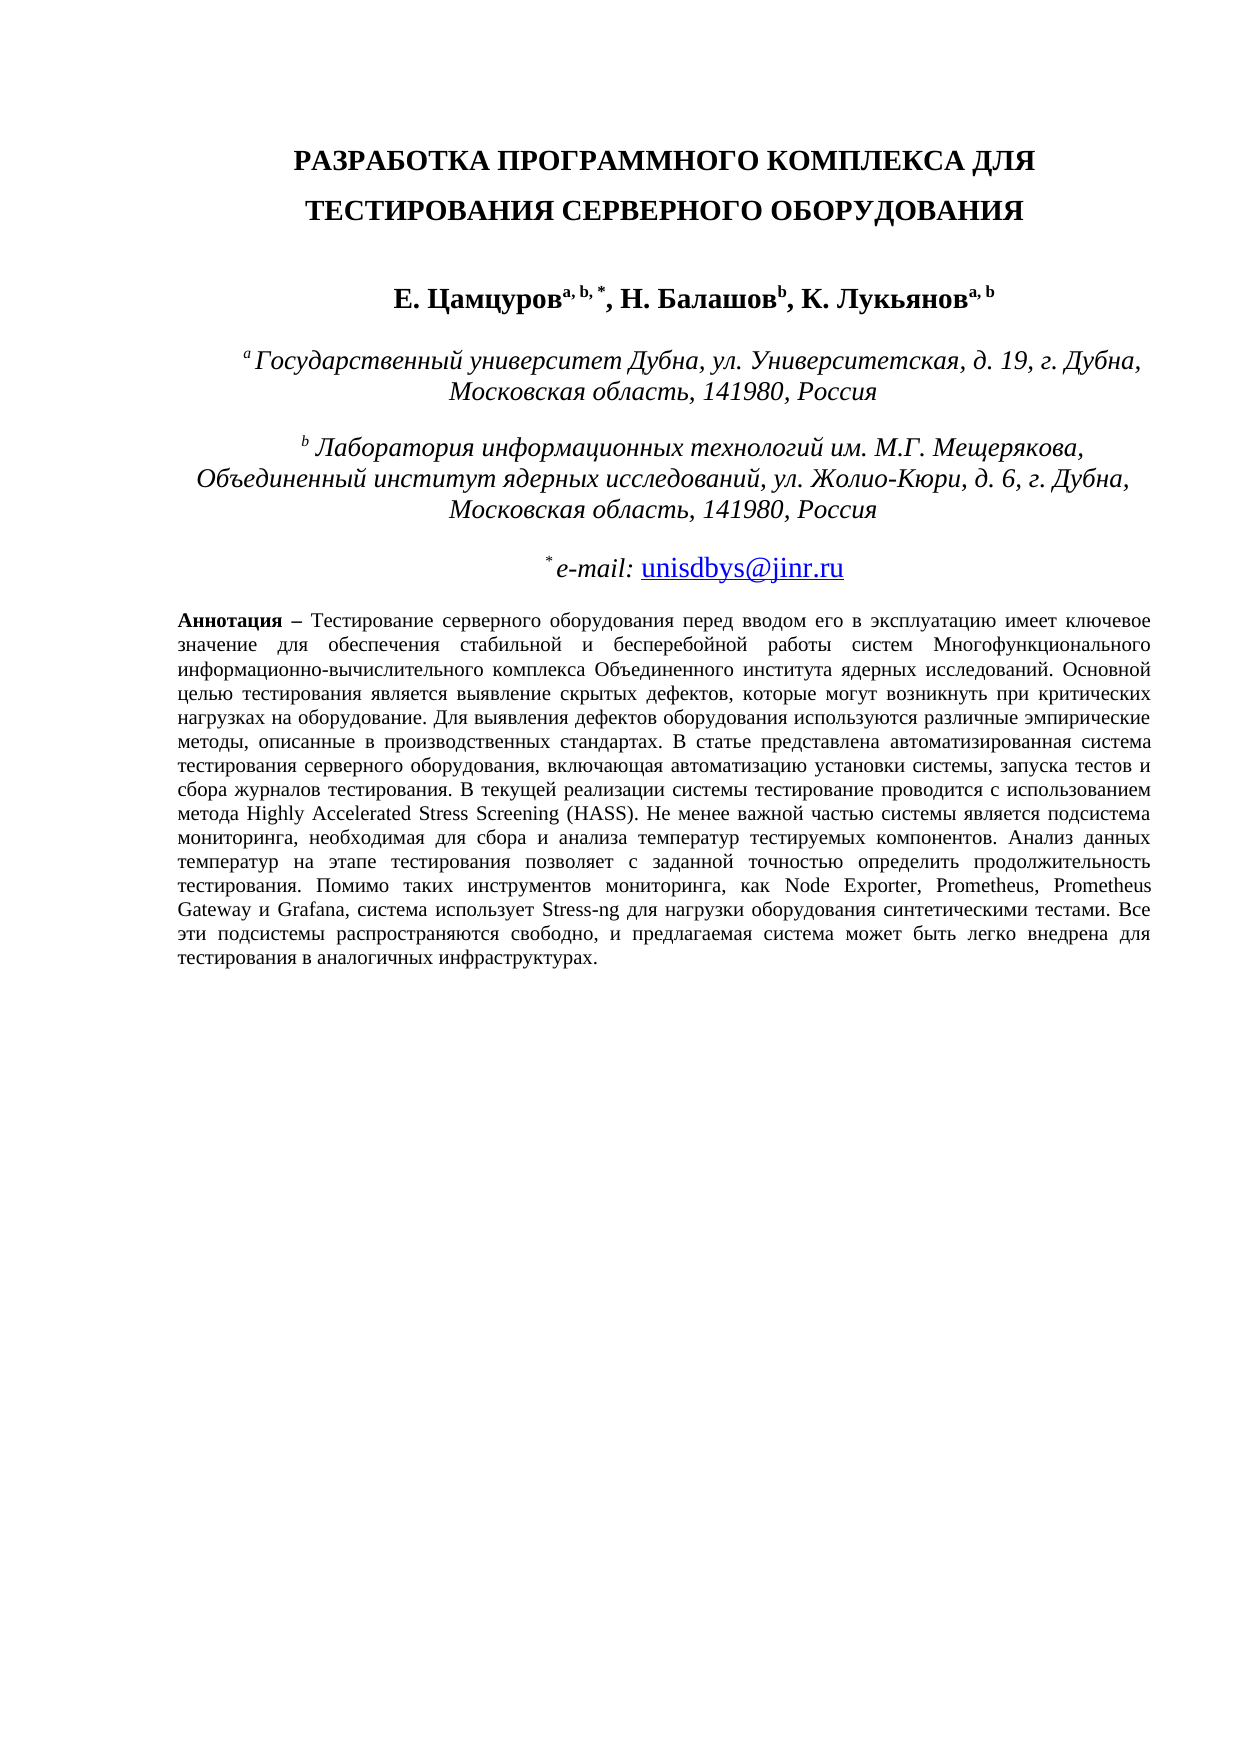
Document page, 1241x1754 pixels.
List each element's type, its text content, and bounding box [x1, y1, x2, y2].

text Аннотация – Тестирование серверного оборудования перед вводом его в эксплуатацию имеет ключевое значение для обеспечения стабильной и бесперебойной работы систем Многофункционального информационно-вычислительного комплекса Объединенного института ядерных исследований. Основной целью тестирования является выявление скрытых дефектов, которые могут возникнуть при критических нагрузках на оборудование. Для выявления дефектов оборудования используются различные эмпирические методы, описанные в производственных стандартах. В статье представлена ​​автоматизированная система тестирования серверного оборудования, включающая автоматизацию установки системы, запуска тестов и сбора журналов тестирования. В текущей реализации системы тестирование проводится с использованием метода Highly Accelerated Stress Screening (HASS). Не менее важной частью системы является подсистема мониторинга, необходимая для сбора и анализа температур тестируемых компонентов. Анализ данных температур на этапе тестирования позволяет с заданной точностью определить продолжительность тестирования. Помимо таких инструментов мониторинга, как Node Exporter, Prometheus, Prometheus Gateway и Grafana, система использует Stress-ng для нагрузки оборудования синтетическими тестами. Все эти подсистемы распространяются свободно, и предлагаемая система может быть легко внедрена для тестирования в аналогичных инфраструктурах. [177, 608, 1152, 969]
title Разработка программного комплекса для тестирования серверного оборудования [177, 143, 1152, 227]
text b Лаборатория информационных технологий им. М.Г. Мещерякова, Объединенный институт ядерных исследований, ул. Жолио-Кюри, д. 6, г. Дубна, Московская область, 141980, Россия [177, 431, 1152, 525]
text Е. Цамцуровa, b, *, Н. Балашовb, К. Лукьяновa, b [177, 281, 1152, 315]
text * e-mail: unisdbys@jinr.ru [177, 550, 1152, 583]
text a Государственный университет Дубна, ул. Университетская, д. 19, г. Дубна, Московская область, 141980, Россия [177, 344, 1152, 406]
